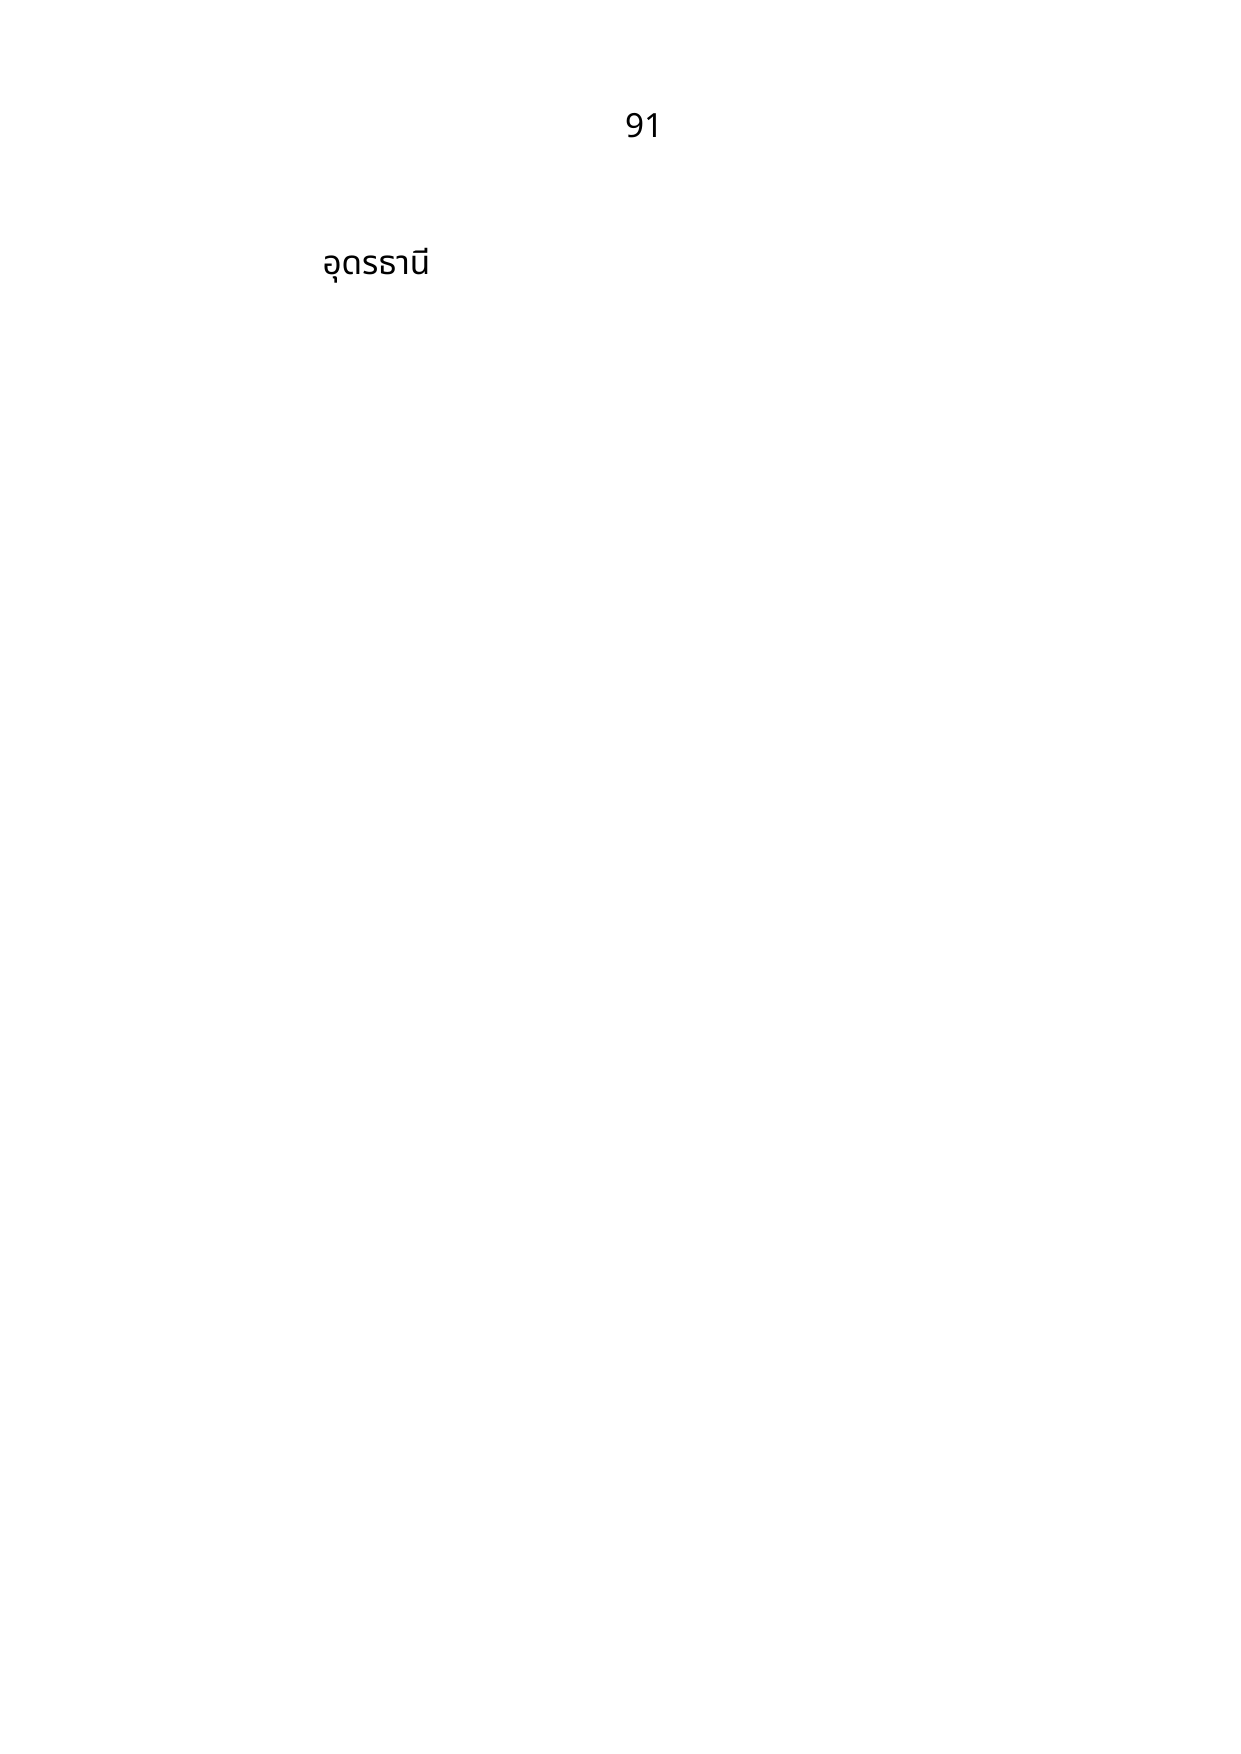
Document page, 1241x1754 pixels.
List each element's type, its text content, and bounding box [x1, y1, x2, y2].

text อุดรธานี [314, 239, 1049, 289]
